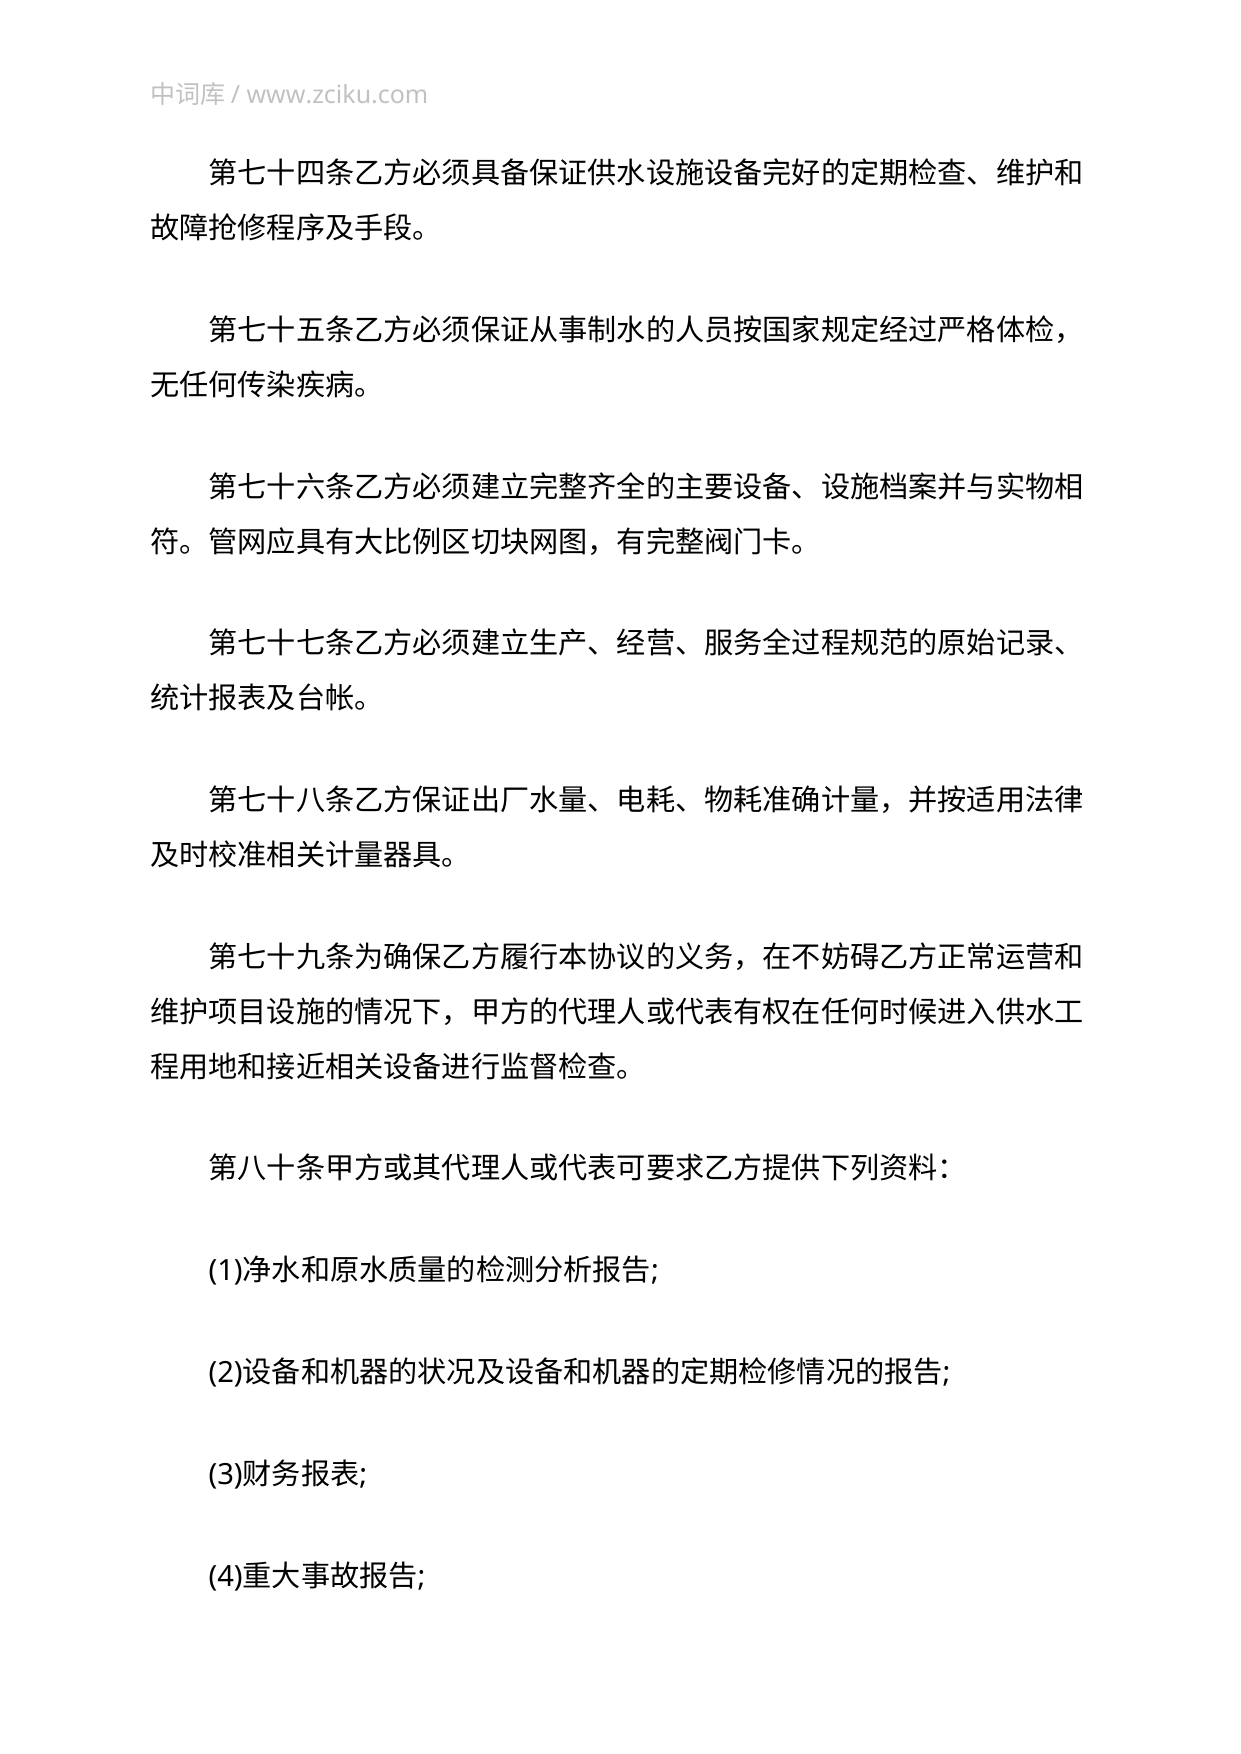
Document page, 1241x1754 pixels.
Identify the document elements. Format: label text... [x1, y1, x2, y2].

text 第七十四条乙方必须具备保证供水设施设备完好的定期检查、维护和故障抢修程序及手段。 [150, 150, 1090, 247]
text (2)设备和机器的状况及设备和机器的定期检修情况的报告; [150, 1349, 1090, 1391]
text (3)财务报表; [150, 1451, 1090, 1493]
text 第七十八条乙方保证出厂水量、电耗、物耗准确计量，并按适用法律及时校准相关计量器具。 [150, 777, 1090, 874]
text 第七十六条乙方必须建立完整齐全的主要设备、设施档案并与实物相符。管网应具有大比例区切块网图，有完整阀门卡。 [150, 463, 1090, 561]
text 第七十九条为确保乙方履行本协议的义务，在不妨碍乙方正常运营和维护项目设施的情况下，甲方的代理人或代表有权在任何时候进入供水工程用地和接近相关设备进行监督检查。 [150, 933, 1090, 1085]
text 第七十五条乙方必须保证从事制水的人员按国家规定经过严格体检，无任何传染疾病。 [150, 307, 1090, 404]
text (1)净水和原水质量的检测分析报告; [150, 1247, 1090, 1289]
text 第七十七条乙方必须建立生产、经营、服务全过程规范的原始记录、统计报表及台帐。 [150, 620, 1090, 717]
text (4)重大事故报告; [150, 1553, 1090, 1595]
text 第八十条甲方或其代理人或代表可要求乙方提供下列资料： [150, 1145, 1090, 1187]
